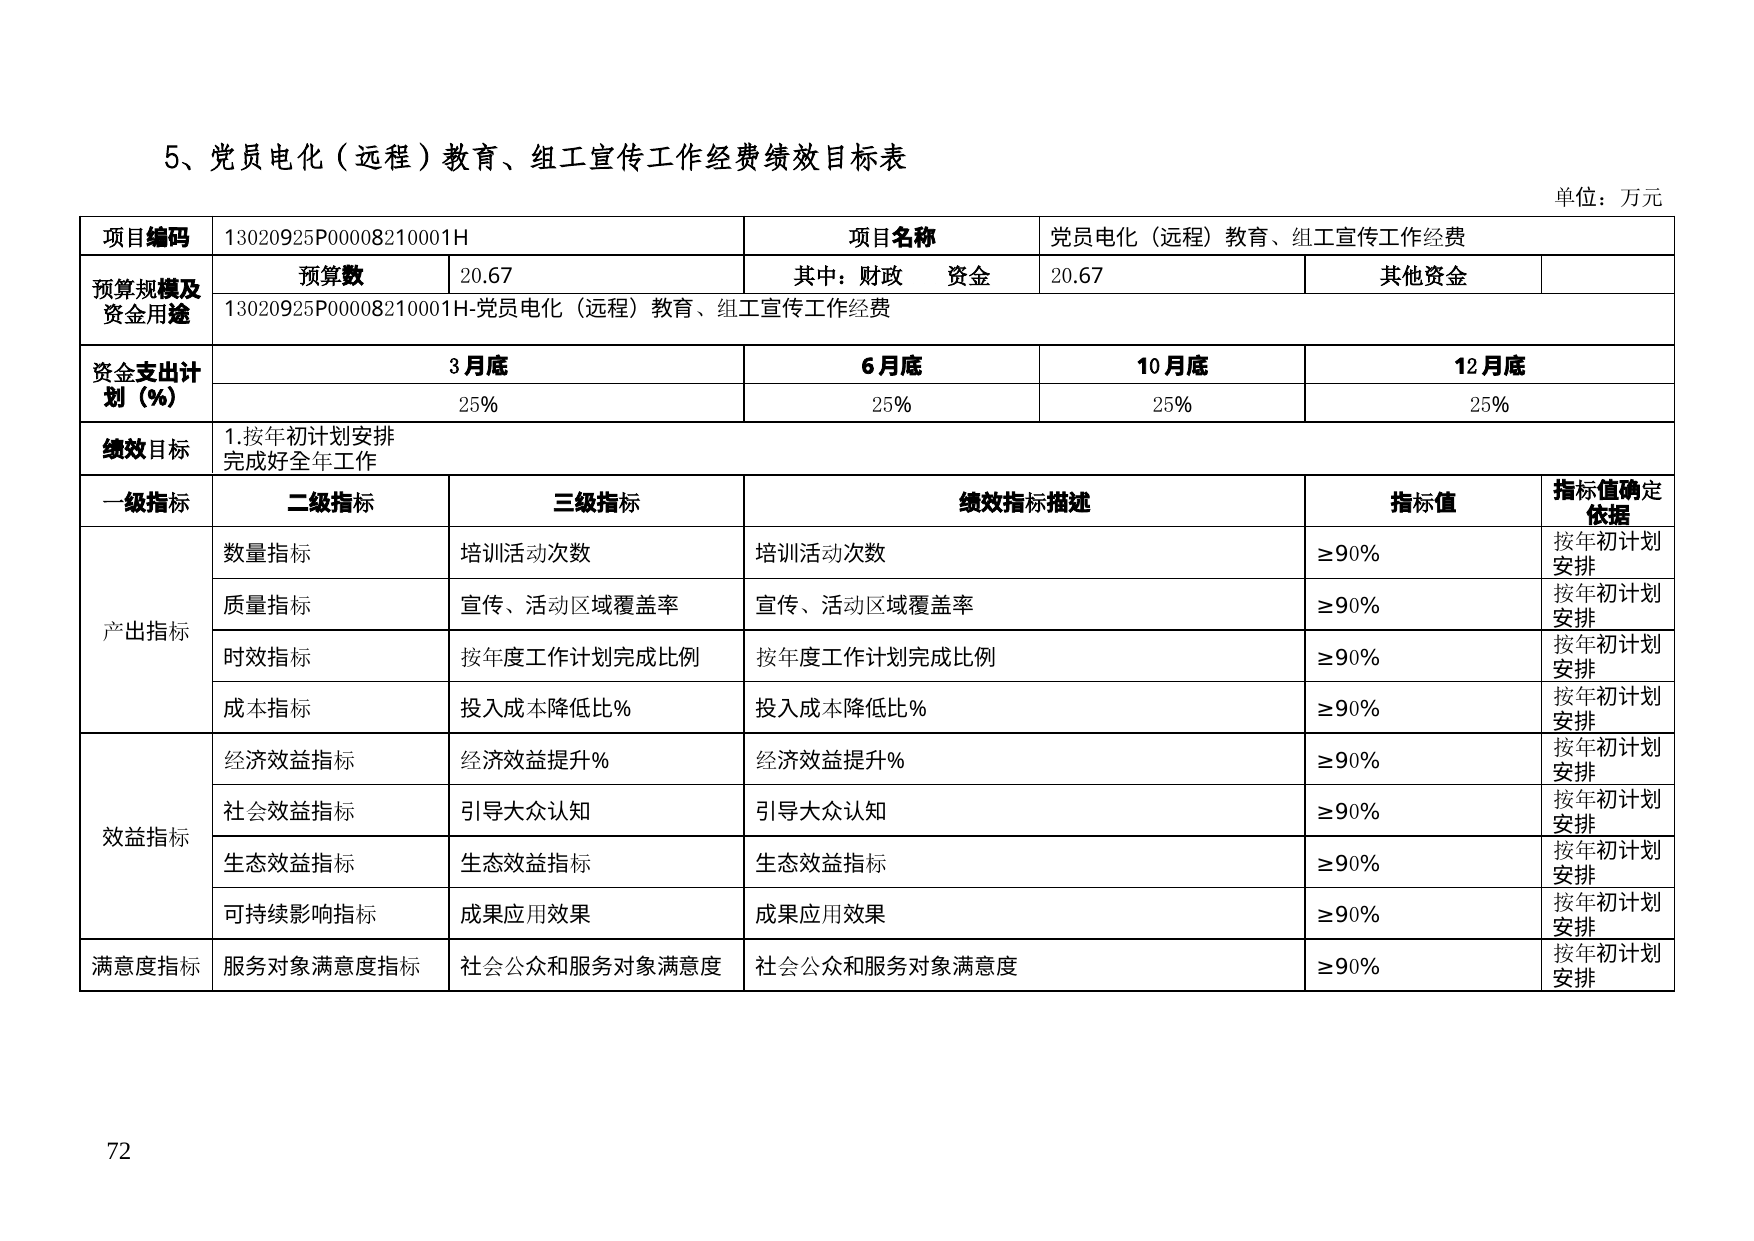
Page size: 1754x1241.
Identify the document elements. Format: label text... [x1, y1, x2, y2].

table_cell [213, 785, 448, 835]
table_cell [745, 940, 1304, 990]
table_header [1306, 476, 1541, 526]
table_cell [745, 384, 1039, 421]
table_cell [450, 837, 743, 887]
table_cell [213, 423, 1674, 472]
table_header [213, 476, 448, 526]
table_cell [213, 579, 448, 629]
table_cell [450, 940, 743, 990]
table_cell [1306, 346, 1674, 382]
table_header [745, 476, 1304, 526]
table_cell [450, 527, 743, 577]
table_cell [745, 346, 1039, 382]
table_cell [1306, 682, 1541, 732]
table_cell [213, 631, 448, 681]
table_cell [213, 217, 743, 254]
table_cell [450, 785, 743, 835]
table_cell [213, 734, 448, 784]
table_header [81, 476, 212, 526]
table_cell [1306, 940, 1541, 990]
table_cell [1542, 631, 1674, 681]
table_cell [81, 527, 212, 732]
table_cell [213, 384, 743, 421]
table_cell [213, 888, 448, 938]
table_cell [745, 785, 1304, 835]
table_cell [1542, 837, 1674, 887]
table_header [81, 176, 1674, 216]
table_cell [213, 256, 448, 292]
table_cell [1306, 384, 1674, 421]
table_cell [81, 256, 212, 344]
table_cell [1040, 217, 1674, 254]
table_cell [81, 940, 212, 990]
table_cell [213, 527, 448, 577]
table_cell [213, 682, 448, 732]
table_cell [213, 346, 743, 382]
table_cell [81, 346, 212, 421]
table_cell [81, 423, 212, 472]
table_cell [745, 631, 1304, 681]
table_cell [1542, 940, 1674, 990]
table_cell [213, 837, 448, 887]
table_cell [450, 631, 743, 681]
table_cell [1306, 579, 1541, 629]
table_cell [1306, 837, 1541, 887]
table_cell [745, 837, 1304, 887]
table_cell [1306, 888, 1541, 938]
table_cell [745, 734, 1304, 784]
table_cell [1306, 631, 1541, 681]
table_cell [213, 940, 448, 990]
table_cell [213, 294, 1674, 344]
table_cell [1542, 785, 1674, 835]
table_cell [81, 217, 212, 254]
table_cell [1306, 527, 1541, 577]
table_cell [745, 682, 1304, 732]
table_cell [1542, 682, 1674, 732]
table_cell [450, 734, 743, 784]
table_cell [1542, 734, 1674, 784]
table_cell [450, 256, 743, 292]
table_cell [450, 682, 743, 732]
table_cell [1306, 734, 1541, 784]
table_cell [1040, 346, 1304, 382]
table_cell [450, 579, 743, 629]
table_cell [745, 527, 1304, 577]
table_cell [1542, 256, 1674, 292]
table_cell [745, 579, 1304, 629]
text 5、党员电化（远程）教育、组工宣传工作经费绩效目标表 [106, 142, 1648, 174]
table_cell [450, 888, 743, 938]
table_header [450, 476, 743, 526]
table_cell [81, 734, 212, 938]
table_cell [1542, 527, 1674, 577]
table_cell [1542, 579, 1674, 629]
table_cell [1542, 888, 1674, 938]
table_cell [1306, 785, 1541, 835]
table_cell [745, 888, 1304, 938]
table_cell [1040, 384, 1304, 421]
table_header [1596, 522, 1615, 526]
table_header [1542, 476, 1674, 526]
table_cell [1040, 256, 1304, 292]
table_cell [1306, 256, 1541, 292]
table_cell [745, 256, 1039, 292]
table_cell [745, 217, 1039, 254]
